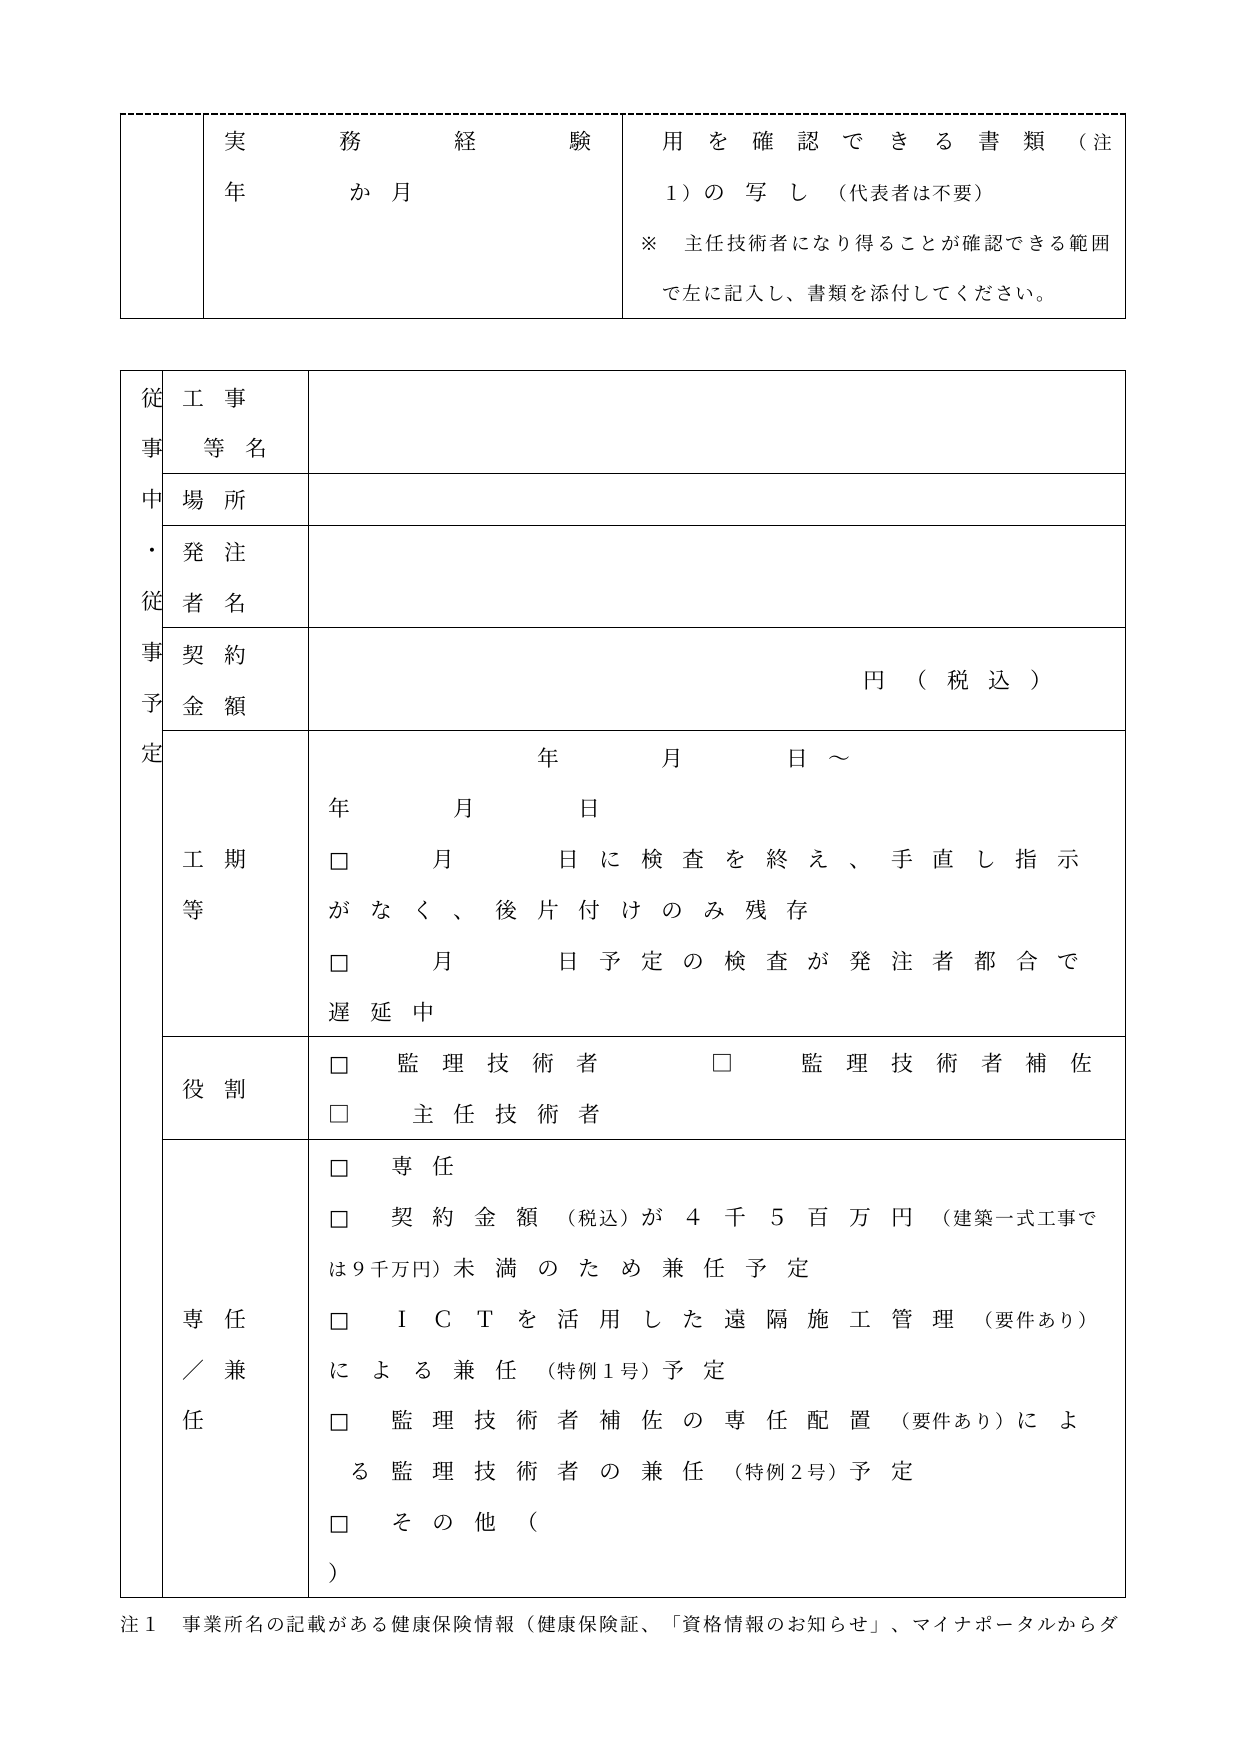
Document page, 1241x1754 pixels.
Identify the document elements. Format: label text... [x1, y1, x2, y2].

table_cell □ 監理技術者 □ 監理技術者補佐 □ 主任技術者 [309, 1037, 1125, 1139]
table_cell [623, 113, 1125, 318]
table_cell □ 専任 □ 契約金額（税込）が４千５百万円（建築一式工事では９千万円）未満のため兼任予定 □ ＩＣＴを活用した遠隔施工管理（要件あり）による兼任（特例１号）予定 □ 監理技術者補佐の専任配置（要件あり）による監理技術者の兼任（特例２号）予定 □ その他（ ） [309, 1140, 1125, 1597]
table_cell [204, 113, 622, 318]
table_header 従事中・従事予定 [121, 371, 162, 1597]
table_cell [309, 526, 1125, 627]
table_cell 発注者名 [163, 526, 308, 627]
table_cell 円（税込） [309, 628, 1125, 730]
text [120, 1598, 1120, 1649]
table_cell [309, 474, 1125, 524]
table_cell 補・主 [121, 113, 203, 318]
table_cell 役割 [163, 1037, 308, 1139]
table_header [309, 371, 1125, 473]
table_cell 専任／兼任 [163, 1140, 308, 1597]
table_cell 契約金額 [163, 628, 308, 730]
table_cell 工期等 [163, 731, 308, 1036]
table_cell 場所 [163, 474, 308, 524]
table_cell 年 月 日～ 年 月 日 □ 月 日に検査を終え、手直し指示がなく、後片付けのみ残存 □ 月 日予定の検査が発注者都合で遅延中 [309, 731, 1125, 1036]
table_header 工事等名 [163, 371, 308, 473]
